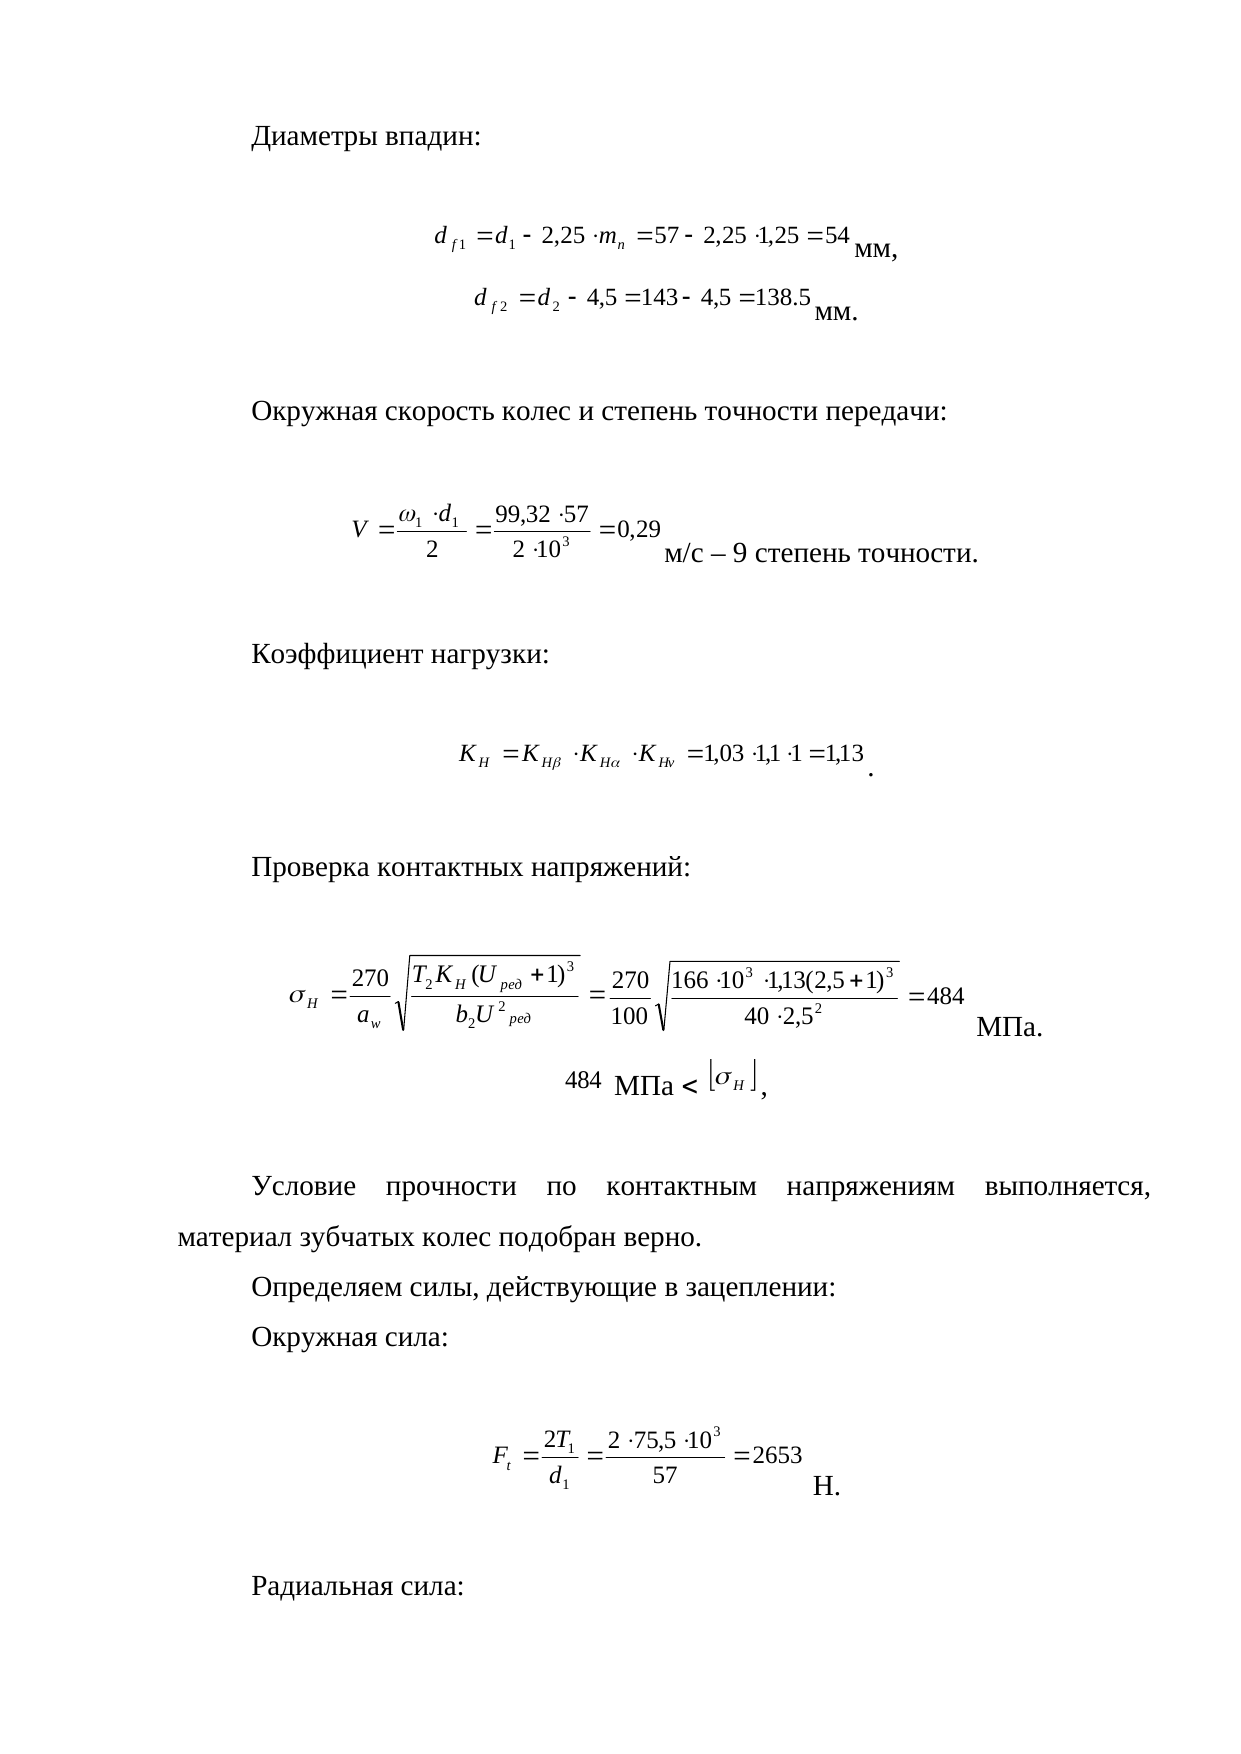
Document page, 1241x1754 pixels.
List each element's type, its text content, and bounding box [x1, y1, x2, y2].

text . [177, 737, 1152, 782]
text МПа. [177, 950, 1152, 1042]
text Коэффициент нагрузки: [177, 636, 1152, 670]
text Проверка контактных напряжений: [177, 849, 1152, 883]
text МПа , [177, 1059, 1152, 1101]
text Диаметры впадин: [177, 118, 1152, 152]
text м/с – 9 степень точности. [177, 494, 1152, 569]
text мм. [177, 281, 1152, 326]
text Условие прочности по контактным напряжениям выполняется, материал зубчатых колес подобран верно. [177, 1168, 1152, 1252]
text Окружная сила: [177, 1319, 1152, 1353]
text Определяем силы, действующие в зацеплении: [177, 1269, 1152, 1303]
text мм, [177, 219, 1152, 264]
text Н. [177, 1420, 1152, 1501]
text Радиальная сила: [177, 1568, 1152, 1602]
text Окружная скорость колес и степень точности передачи: [177, 393, 1152, 427]
